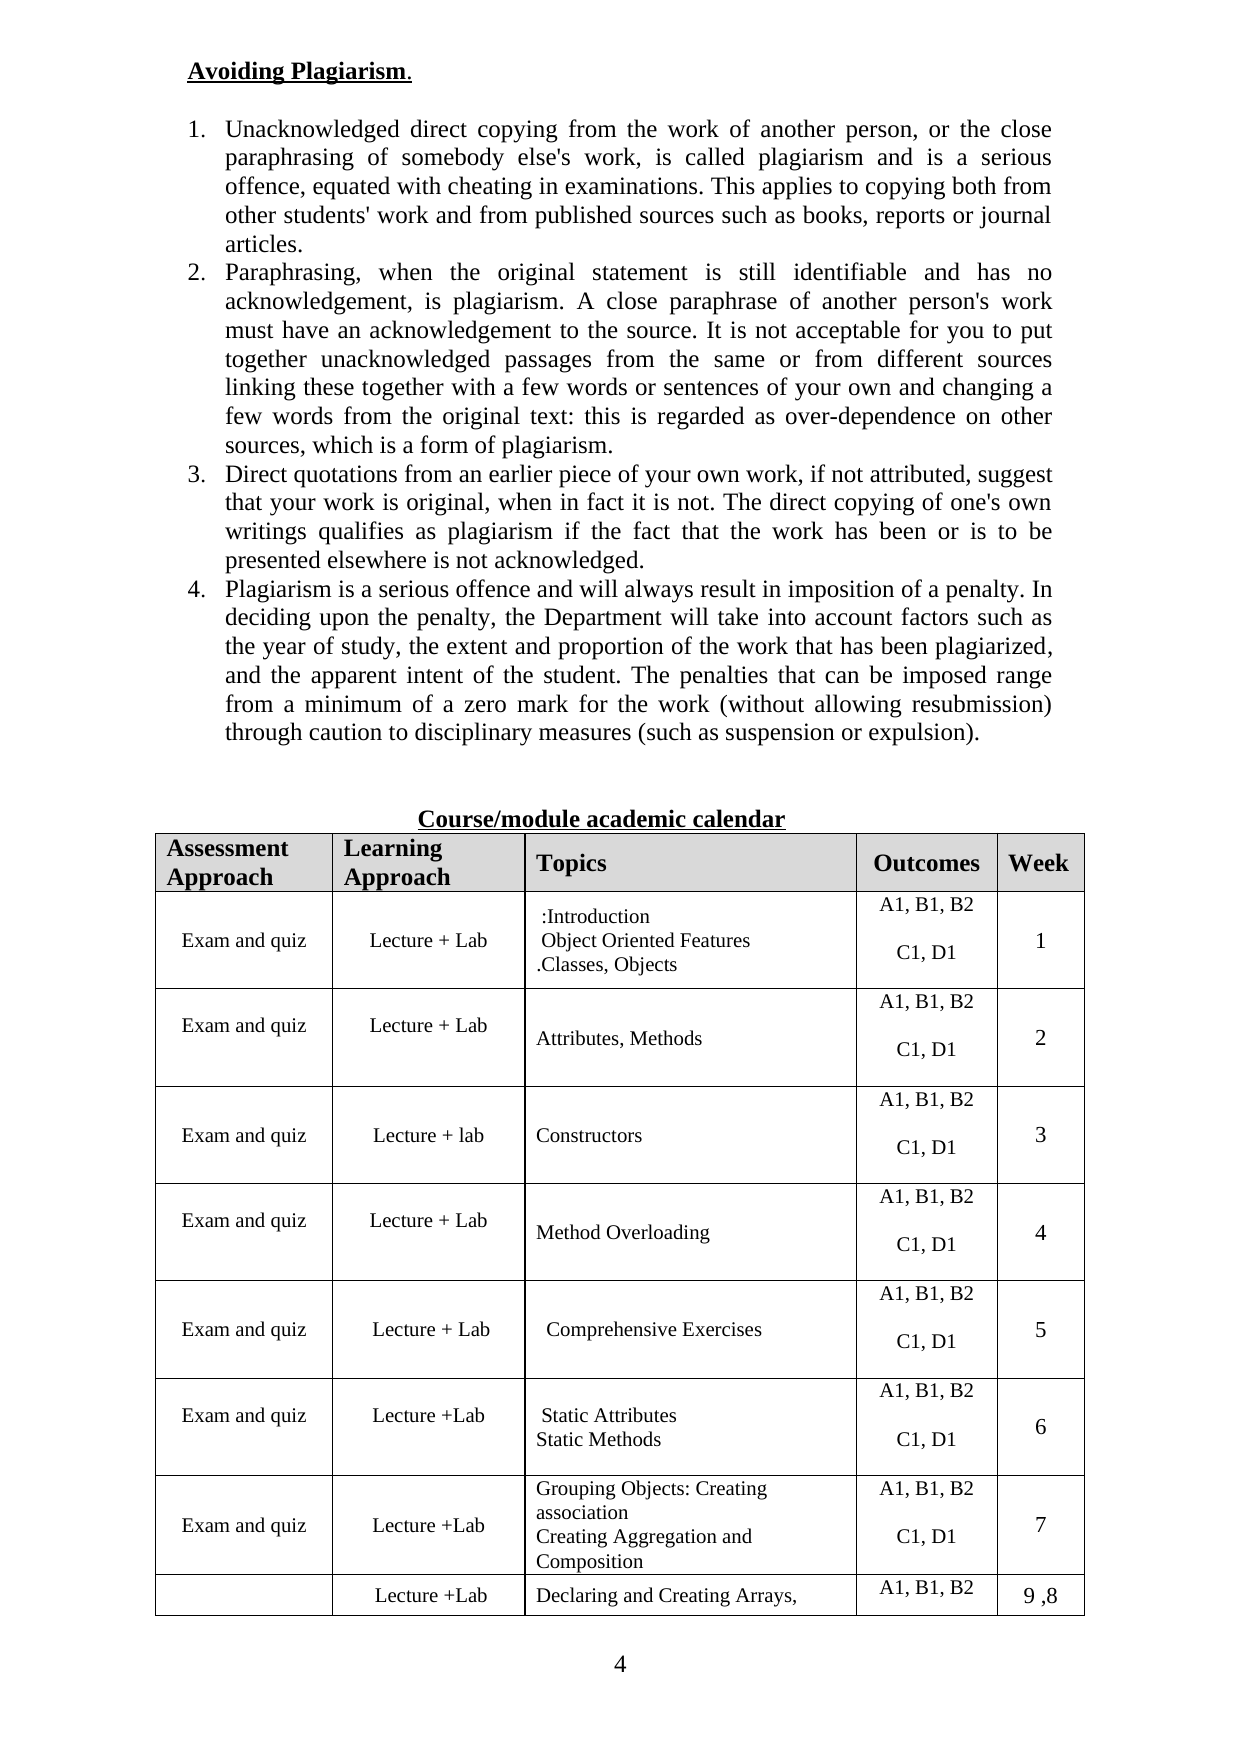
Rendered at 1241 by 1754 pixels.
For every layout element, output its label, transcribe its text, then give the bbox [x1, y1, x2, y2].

table_cell Attributes, Methods [526, 989, 856, 1086]
table_cell Exam and quiz [156, 892, 332, 988]
table_cell Exam and quiz [156, 1281, 332, 1377]
table_cell Exam and quiz [156, 1087, 332, 1183]
table_cell A1, B1, B2 C1, D1 [857, 892, 997, 988]
table_cell 4 [998, 1184, 1084, 1280]
table_cell 2 [998, 989, 1084, 1086]
table_cell 7 [998, 1476, 1084, 1574]
table_cell Lecture + Lab [333, 892, 524, 988]
table_header Assessment Approach [156, 834, 332, 891]
table_cell Exam and quiz [156, 1476, 332, 1574]
table_cell A1, B1, B2 C1, D1 [857, 1184, 997, 1280]
table_cell 8, 9 [998, 1575, 1084, 1615]
table_cell 1 [998, 892, 1084, 988]
table_cell Comprehensive Exercises [526, 1281, 856, 1377]
table_header Week [998, 834, 1084, 891]
table_cell Lecture +Lab [333, 1575, 524, 1615]
table_header Outcomes [857, 834, 997, 891]
table_cell Static Attributes Static Methods [526, 1379, 856, 1475]
table_cell A1, B1, B2 C1, D1 [857, 1575, 997, 1615]
table_cell Method Overloading [526, 1184, 856, 1280]
table_cell [156, 1575, 332, 1615]
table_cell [526, 1575, 856, 1615]
table_cell Lecture + Lab [333, 1281, 524, 1377]
table_cell A1, B1, B2 C1, D1 [857, 1087, 997, 1183]
list Direct quotations from an earlier piece of your own work, if not attributed, suggest that your work is original, when in fact it is not. The direct copying of one's own writings qualifies as plagiarism if the fact that the work has been or is to be presented elsewhere is not acknowledged. [187, 459, 1053, 574]
table_header Topics [526, 834, 856, 891]
table_cell Exam and quiz [156, 1184, 332, 1280]
table_cell Lecture +Lab [333, 1476, 524, 1574]
table_cell Exam and quiz [156, 1379, 332, 1475]
list Unacknowledged direct copying from the work of another person, or the close paraphrasing of somebody else's work, is called plagiarism and is a serious offence, equated with cheating in examinations. This applies to copying both from other students' work and from published sources such as books, reports or journal articles. [187, 114, 1053, 257]
list Plagiarism is a serious offence and will always result in imposition of a penalty. In deciding upon the penalty, the Department will take into account factors such as the year of study, the extent and proportion of the work that has been plagiarized, and the apparent intent of the student. The penalties that can be imposed range from a minimum of a zero mark for the work (without allowing resubmission) through caution to disciplinary measures (such as suspension or expulsion). [187, 574, 1053, 746]
table_cell A1, B1, B2 C1, D1 [857, 1379, 997, 1475]
table_cell Exam and quiz [156, 989, 332, 1086]
table_cell 5 [998, 1281, 1084, 1377]
table_cell Grouping Objects: Creating association Creating Aggregation and Composition [526, 1476, 856, 1574]
table_cell Lecture + Lab [333, 1184, 524, 1280]
table_cell Constructors [526, 1087, 856, 1183]
table_cell Introduction: Object Oriented Features Classes, Objects. [526, 892, 856, 988]
text Avoiding Plagiarism. [187, 56, 1107, 85]
table_cell A1, B1, B2 C1, D1 [857, 1476, 997, 1574]
list Paraphrasing, when the original statement is still identifiable and has no acknowledgement, is plagiarism. A close paraphrase of another person's work must have an acknowledgement to the source. It is not acceptable for you to put together unacknowledged passages from the same or from different sources linking these together with a few words or sentences of your own and changing a few words from the original text: this is regarded as over-dependence on other sources, which is a form of plagiarism. [187, 257, 1053, 459]
table_cell Lecture +Lab [333, 1379, 524, 1475]
table_cell 6 [998, 1379, 1084, 1475]
table_cell A1, B1, B2 C1, D1 [857, 1281, 997, 1377]
table_cell 3 [998, 1087, 1084, 1183]
table_cell A1, B1, B2 C1, D1 [857, 989, 997, 1086]
table_cell Lecture + lab [333, 1087, 524, 1183]
text Course/module academic calendar [150, 804, 1053, 832]
table_header Learning Approach [333, 834, 524, 891]
table_cell Lecture + Lab [333, 989, 524, 1086]
